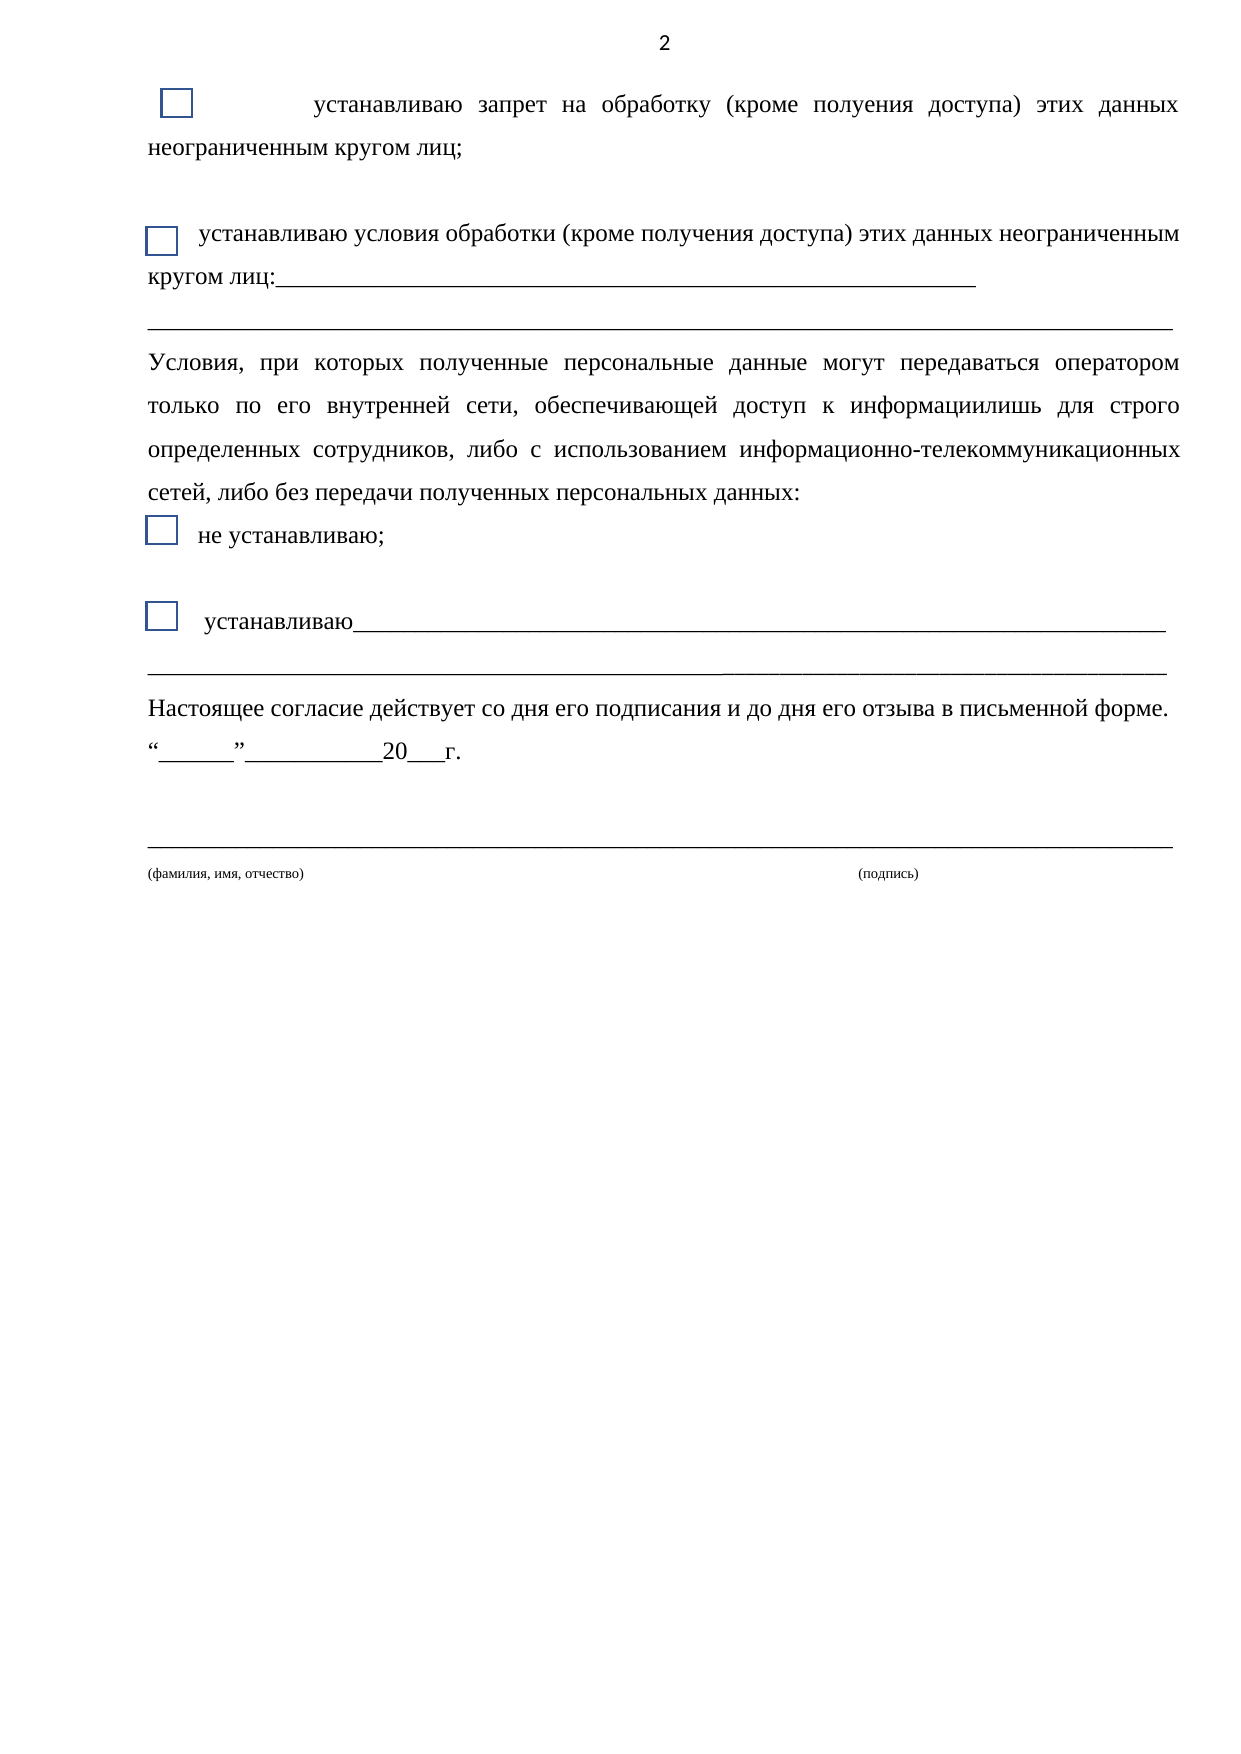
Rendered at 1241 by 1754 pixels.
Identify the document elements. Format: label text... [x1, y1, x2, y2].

text не устанавливаю; [148, 520, 1181, 549]
text _____________________________________________________________________________________ [148, 649, 1181, 678]
text __________________________________________________________________________________ [148, 822, 1181, 851]
text Настоящее согласие действует со дня его подписания и до дня его отзыва в письменной форме. [148, 693, 1181, 722]
text (фамилия, имя, отчество) (подпись) [148, 865, 1181, 894]
text устанавливаю условия обработки (кроме получения доступа) этих данных неограниченным кругом лиц:________________________________________________________ [148, 218, 1181, 290]
text устанавливаю запрет на обработку (кроме полуения доступа) этих данных неограниченным кругом лиц; [148, 89, 1181, 161]
text Условия, при которых полученные персональные данные могут передаваться оператором только по его внутренней сети, обеспечивающей доступ к информациилишь для строго определенных сотрудников, либо с использованием информационно-телекоммуникационных сетей, либо без передачи полученных персональных данных: [148, 347, 1181, 506]
text __________________________________________________________________________________ [148, 304, 1181, 333]
text устанавливаю_________________________________________________________________ [148, 606, 1181, 635]
text “______”___________20___г. [148, 736, 1181, 765]
